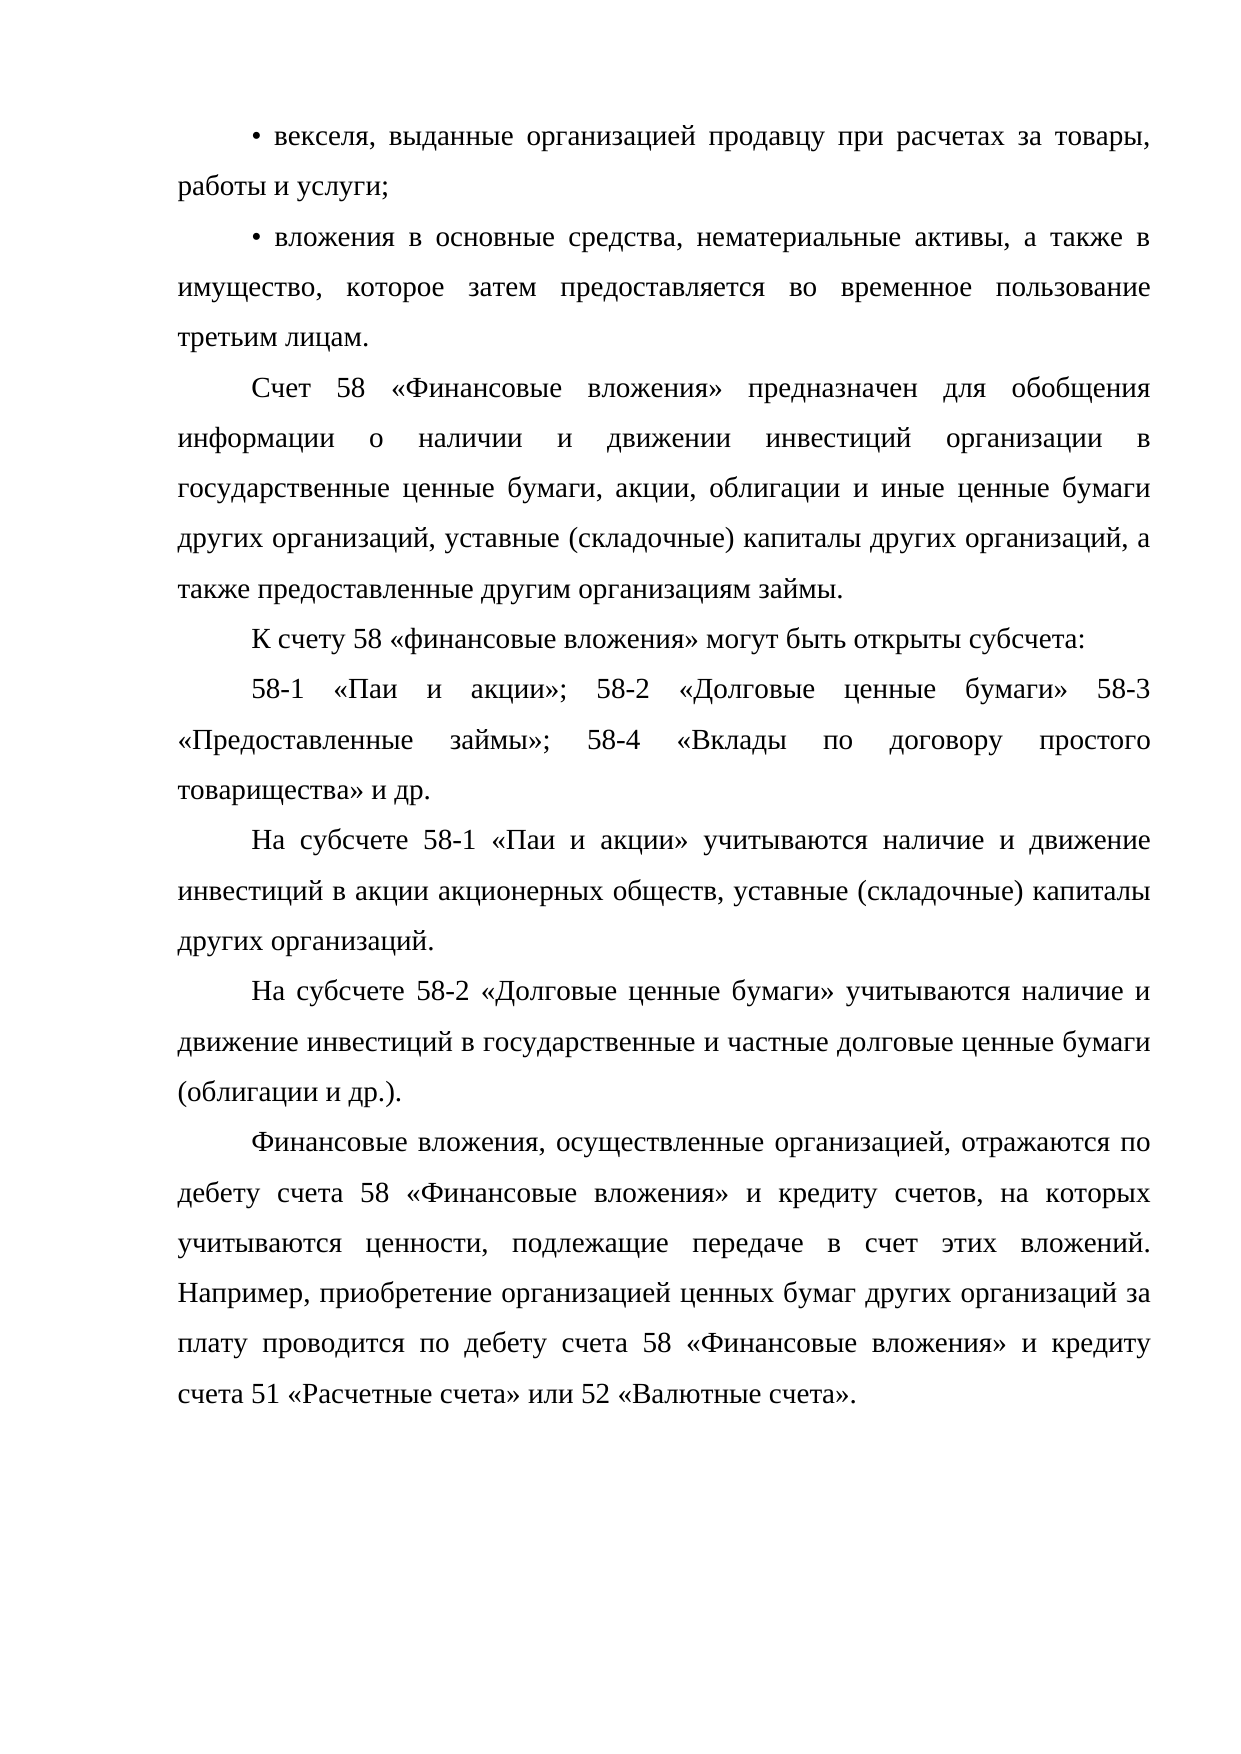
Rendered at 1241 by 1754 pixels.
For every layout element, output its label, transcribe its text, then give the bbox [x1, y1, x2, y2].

text 58-1 «Паи и акции»; 58-2 «Долговые ценные бумаги» 58-3 «Предоставленные займы»; 58-4 «Вклады по договору простого товарищества» и др. [177, 672, 1152, 806]
text • векселя, выданные организацией продавцу при расчетах за товары, работы и услуги; [177, 118, 1152, 202]
text К счету 58 «финансовые вложения» могут быть открыты субсчета: [177, 621, 1152, 655]
text На субсчете 58-2 «Долговые ценные бумаги» учитываются наличие и движение инвестиций в государственные и частные долговые ценные бумаги (облигации и др.). [177, 973, 1152, 1108]
text На субсчете 58-1 «Паи и акции» учитываются наличие и движение инвестиций в акции акционерных обществ, уставные (складочные) капиталы других организаций. [177, 822, 1152, 957]
text • вложения в основные средства, нематериальные активы, а также в имущество, которое затем предоставляется во временное пользование третьим лицам. [177, 219, 1152, 353]
text Финансовые вложения, осуществленные организацией, отражаются по дебету счета 58 «Финансовые вложения» и кредиту счетов, на которых учитываются ценности, подлежащие передаче в счет этих вложений. Например, приобретение организацией ценных бумаг других организаций за плату проводится по дебету счета 58 «Финансовые вложения» и кредиту счета 51 «Расчетные счета» или 52 «Валютные счета». [177, 1124, 1152, 1409]
text Счет 58 «Финансовые вложения» предназначен для обобщения информации о наличии и движении инвестиций организации в государственные ценные бумаги, акции, облигации и иные ценные бумаги других организаций, уставные (складочные) капиталы других организаций, а также предоставленные другим организациям займы. [177, 370, 1152, 604]
